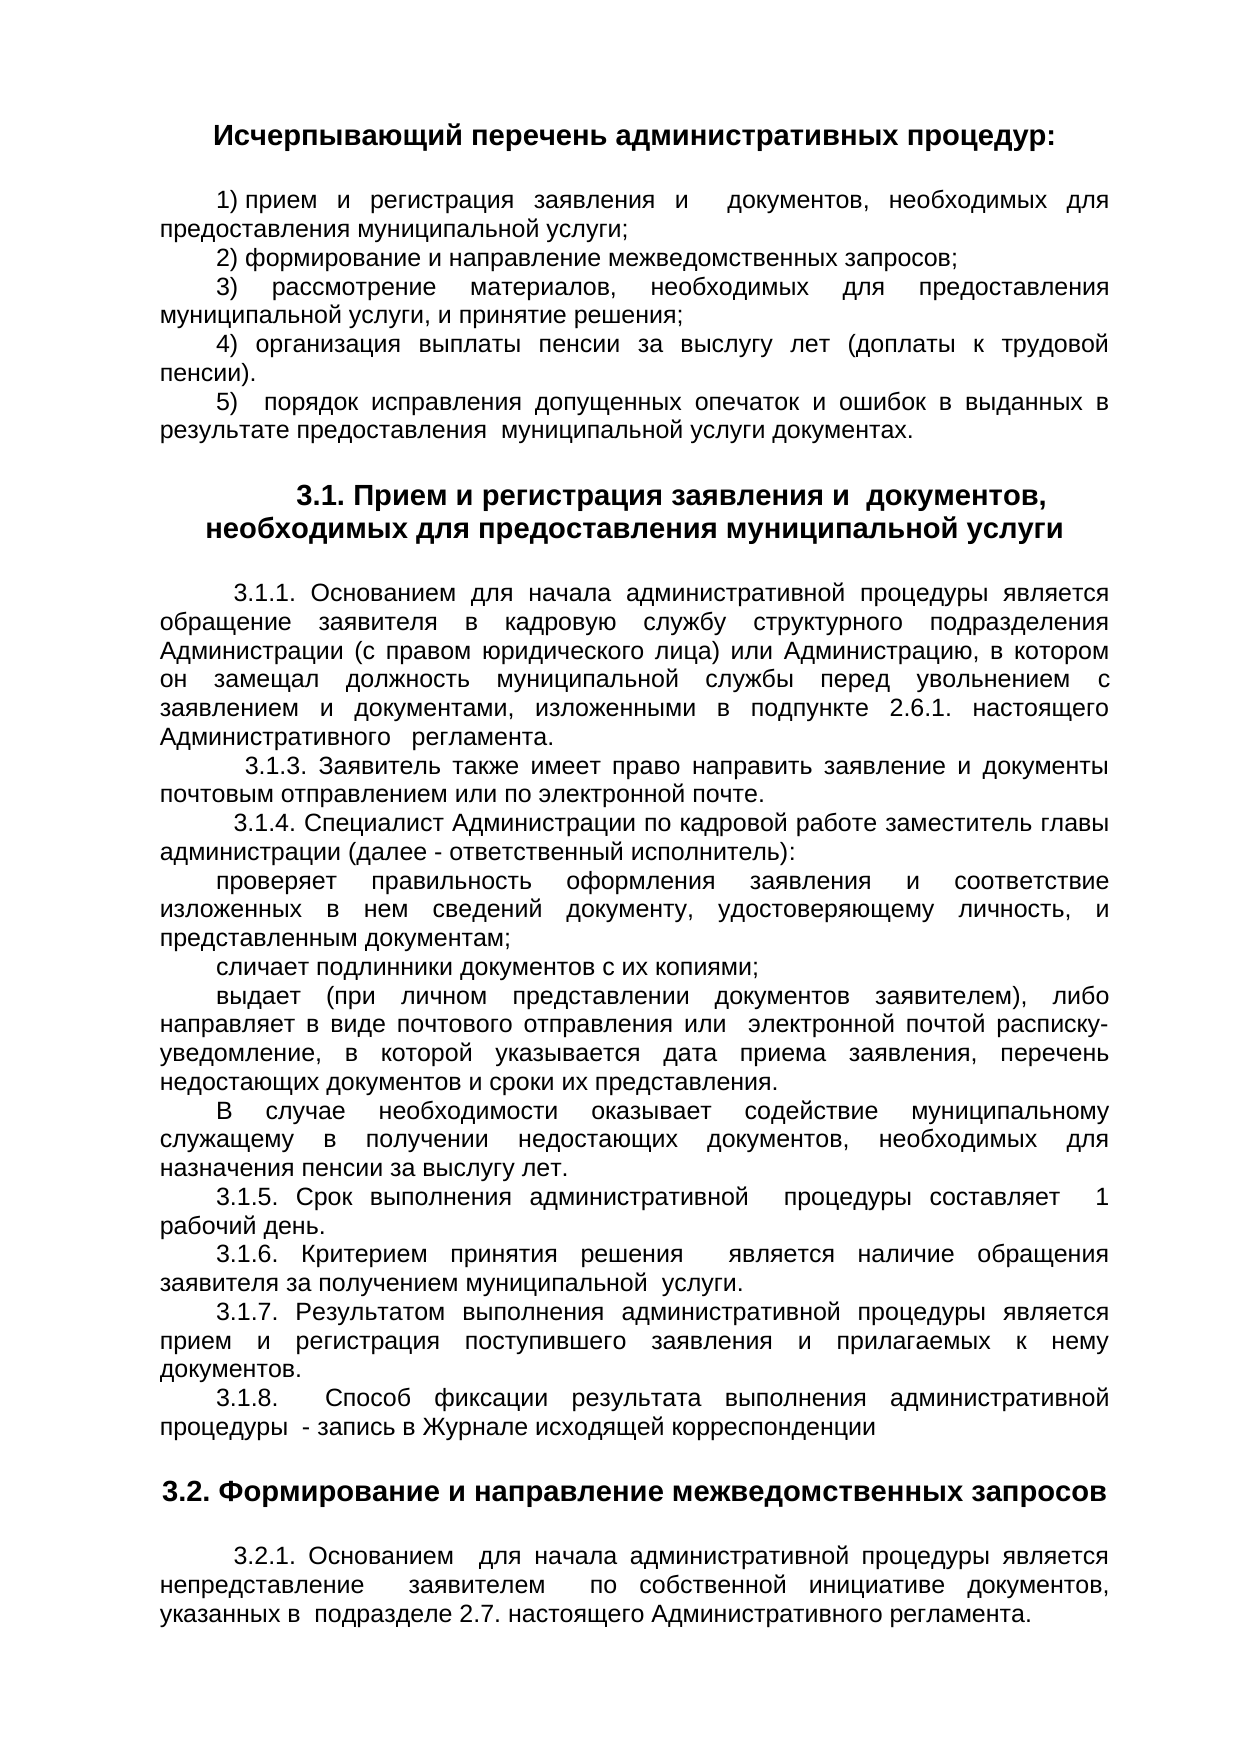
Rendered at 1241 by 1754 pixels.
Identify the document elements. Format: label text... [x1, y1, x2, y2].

text 3.1.5. Срок выполнения административной процедуры составляет 1 рабочий день. [159, 1182, 1110, 1239]
text выдает (при личном представлении документов заявителем), либо направляет в виде почтового отправления или электронной почтой расписку-уведомление, в которой указывается дата приема заявления, перечень недостающих документов и сроки их представления. [159, 981, 1110, 1096]
text 3.1.6. Критерием принятия решения является наличие обращения заявителя за получением муниципальной услуги. [159, 1239, 1110, 1297]
text 2) формирование и направление межведомственных запросов; [159, 243, 1110, 271]
text сличает подлинники документов с их копиями; [159, 952, 1110, 981]
text 4) организация выплаты пенсии за выслугу лет (доплаты к трудовой пенсии). [159, 329, 1110, 386]
text 3.2. Формирование и направление межведомственных запросов [159, 1474, 1110, 1508]
text проверяет правильность оформления заявления и соответствие изложенных в нем сведений документу, удостоверяющему личность, и представленным документам; [159, 866, 1110, 952]
text 3) рассмотрение материалов, необходимых для предоставления муниципальной услуги, и принятие решения; [159, 271, 1110, 329]
text 3.1.8. Способ фиксации результата выполнения административной процедуры - запись в Журнале исходящей корреспонденции [159, 1383, 1110, 1441]
text 3.1.7. Результатом выполнения административной процедуры является прием и регистрация поступившего заявления и прилагаемых к нему документов. [159, 1297, 1110, 1383]
text Исчерпывающий перечень административных процедур: [159, 118, 1110, 152]
text 3.1. Прием и регистрация заявления и документов, необходимых для предоставления муниципальной услуги [159, 477, 1110, 544]
text 3.1.4. Специалист Администрации по кадровой работе заместитель главы администрации (далее - ответственный исполнитель): [159, 808, 1110, 866]
text 1) прием и регистрация заявления и документов, необходимых для предоставления муниципальной услуги; [159, 185, 1110, 243]
text 3.2.1. Основанием для начала административной процедуры является непредставление заявителем по собственной инициативе документов, указанных в подразделе 2.7. настоящего Административного регламента. [159, 1541, 1110, 1627]
text 3.1.3. Заявитель также имеет право направить заявление и документы почтовым отправлением или по электронной почте. [159, 751, 1110, 808]
text 5) порядок исправления допущенных опечаток и ошибок в выданных в результате предоставления муниципальной услуги документах. [159, 386, 1110, 444]
text 3.1.1. Основанием для начала административной процедуры является обращение заявителя в кадровую службу структурного подразделения Администрации (с правом юридического лица) или Администрацию, в котором он замещал должность муниципальной службы перед увольнением с заявлением и документами, изложенными в подпункте 2.6.1. настоящего Административного регламента. [159, 578, 1110, 751]
text В случае необходимости оказывает содействие муниципальному служащему в получении недостающих документов, необходимых для назначения пенсии за выслугу лет. [159, 1096, 1110, 1182]
